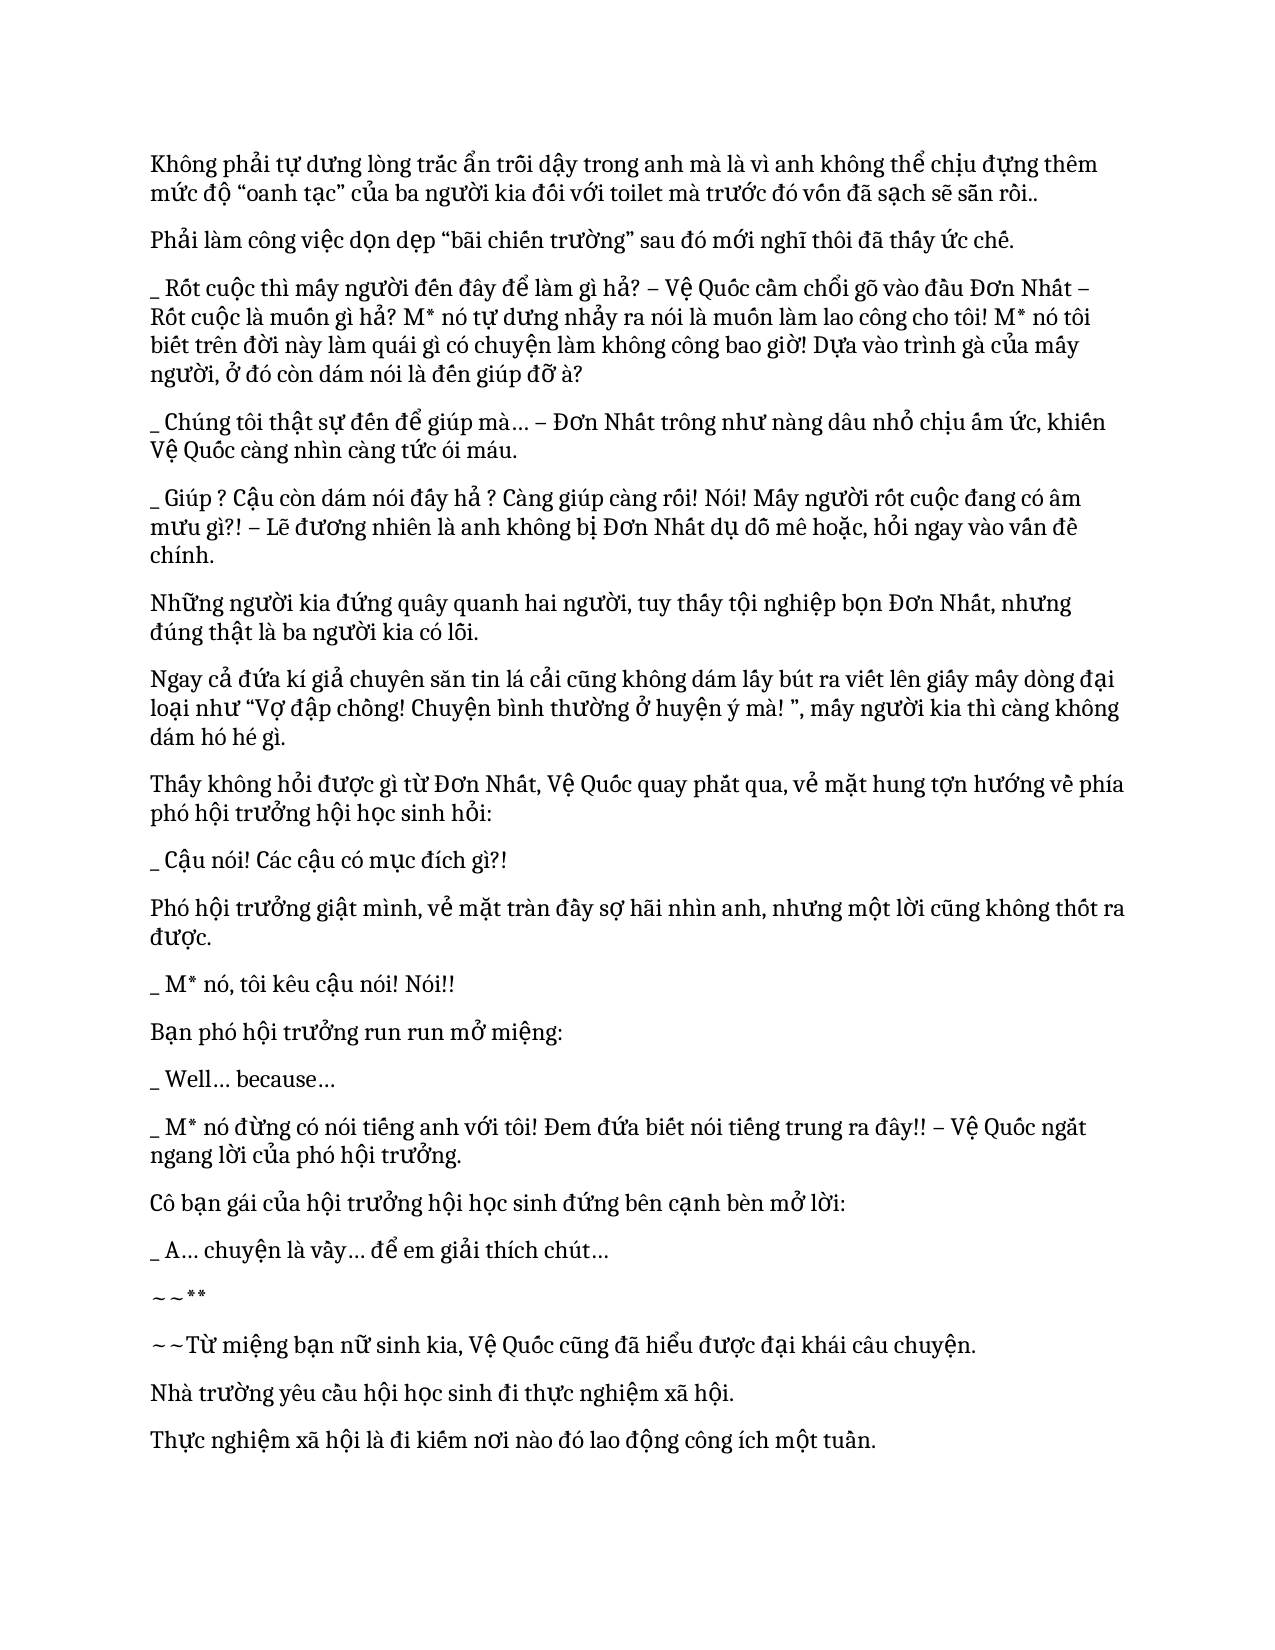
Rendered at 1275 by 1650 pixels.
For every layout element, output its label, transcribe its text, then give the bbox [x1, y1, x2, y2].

text ~~** [150, 1284, 1125, 1312]
text _ M* nó đừng có nói tiếng anh với tôi! Đem đứa biết nói tiếng trung ra đây!! – Vệ Quốc ngắt ngang lời của phó hội trưởng. [150, 1112, 1125, 1170]
text _ Chúng tôi thật sự đến để giúp mà… – Đơn Nhất trông như nàng dâu nhỏ chịu ấm ức, khiến Vệ Quốc càng nhìn càng tức ói máu. [150, 407, 1125, 465]
text _ Giúp ? Cậu còn dám nói đấy hả ? Càng giúp càng rối! Nói! Mấy người rốt cuộc đang có âm mưu gì?! – Lẽ đương nhiên là anh không bị Đơn Nhất dụ dỗ mê hoặc, hỏi ngay vào vấn đề chính. [150, 484, 1125, 570]
text ~~Từ miệng bạn nữ sinh kia, Vệ Quốc cũng đã hiểu được đại khái câu chuyện. [150, 1331, 1125, 1360]
text _ Rốt cuộc thì mấy người đến đây để làm gì hả? – Vệ Quốc cầm chổi gõ vào đầu Đơn Nhất – Rốt cuộc là muốn gì hả? M* nó tự dưng nhảy ra nói là muốn làm lao công cho tôi! M* nó tôi biết trên đời này làm quái gì có chuyện làm không công bao giờ! Dựa vào trình gà của mấy người, ở đó còn dám nói là đến giúp đỡ à? [150, 274, 1125, 389]
text _ M* nó, tôi kêu cậu nói! Nói!! [150, 970, 1125, 999]
text Không phải tự dưng lòng trắc ẩn trỗi dậy trong anh mà là vì anh không thể chịu đựng thêm mức độ “oanh tạc” của ba người kia đối với toilet mà trước đó vốn đã sạch sẽ sẵn rồi.. [150, 150, 1125, 207]
text Phó hội trưởng giật mình, vẻ mặt tràn đầy sợ hãi nhìn anh, nhưng một lời cũng không thốt ra được. [150, 894, 1125, 951]
text Thực nghiệm xã hội là đi kiếm nơi nào đó lao động công ích một tuần. [150, 1426, 1125, 1455]
text _ Cậu nói! Các cậu có mục đích gì?! [150, 846, 1125, 875]
text _ Well… because… [150, 1065, 1125, 1094]
text Nhà trường yêu cầu hội học sinh đi thực nghiệm xã hội. [150, 1379, 1125, 1407]
text Thấy không hỏi được gì từ Đơn Nhất, Vệ Quốc quay phắt qua, vẻ mặt hung tợn hướng về phía phó hội trưởng hội học sinh hỏi: [150, 770, 1125, 827]
text Bạn phó hội trưởng run run mở miệng: [150, 1017, 1125, 1046]
text Phải làm công việc dọn dẹp “bãi chiến trường” sau đó mới nghĩ thôi đã thấy ức chế. [150, 226, 1125, 255]
text _ A… chuyện là vầy… để em giải thích chút… [150, 1236, 1125, 1265]
text Cô bạn gái của hội trưởng hội học sinh đứng bên cạnh bèn mở lời: [150, 1189, 1125, 1217]
text Ngay cả đứa kí giả chuyên săn tin lá cải cũng không dám lấy bút ra viết lên giấy mấy dòng đại loại như “Vợ đập chồng! Chuyện bình thường ở huyện ý mà! ”, mấy người kia thì càng không dám hó hé gì. [150, 665, 1125, 751]
text Những người kia đứng quây quanh hai người, tuy thấy tội nghiệp bọn Đơn Nhất, nhưng đúng thật là ba người kia có lỗi. [150, 589, 1125, 646]
